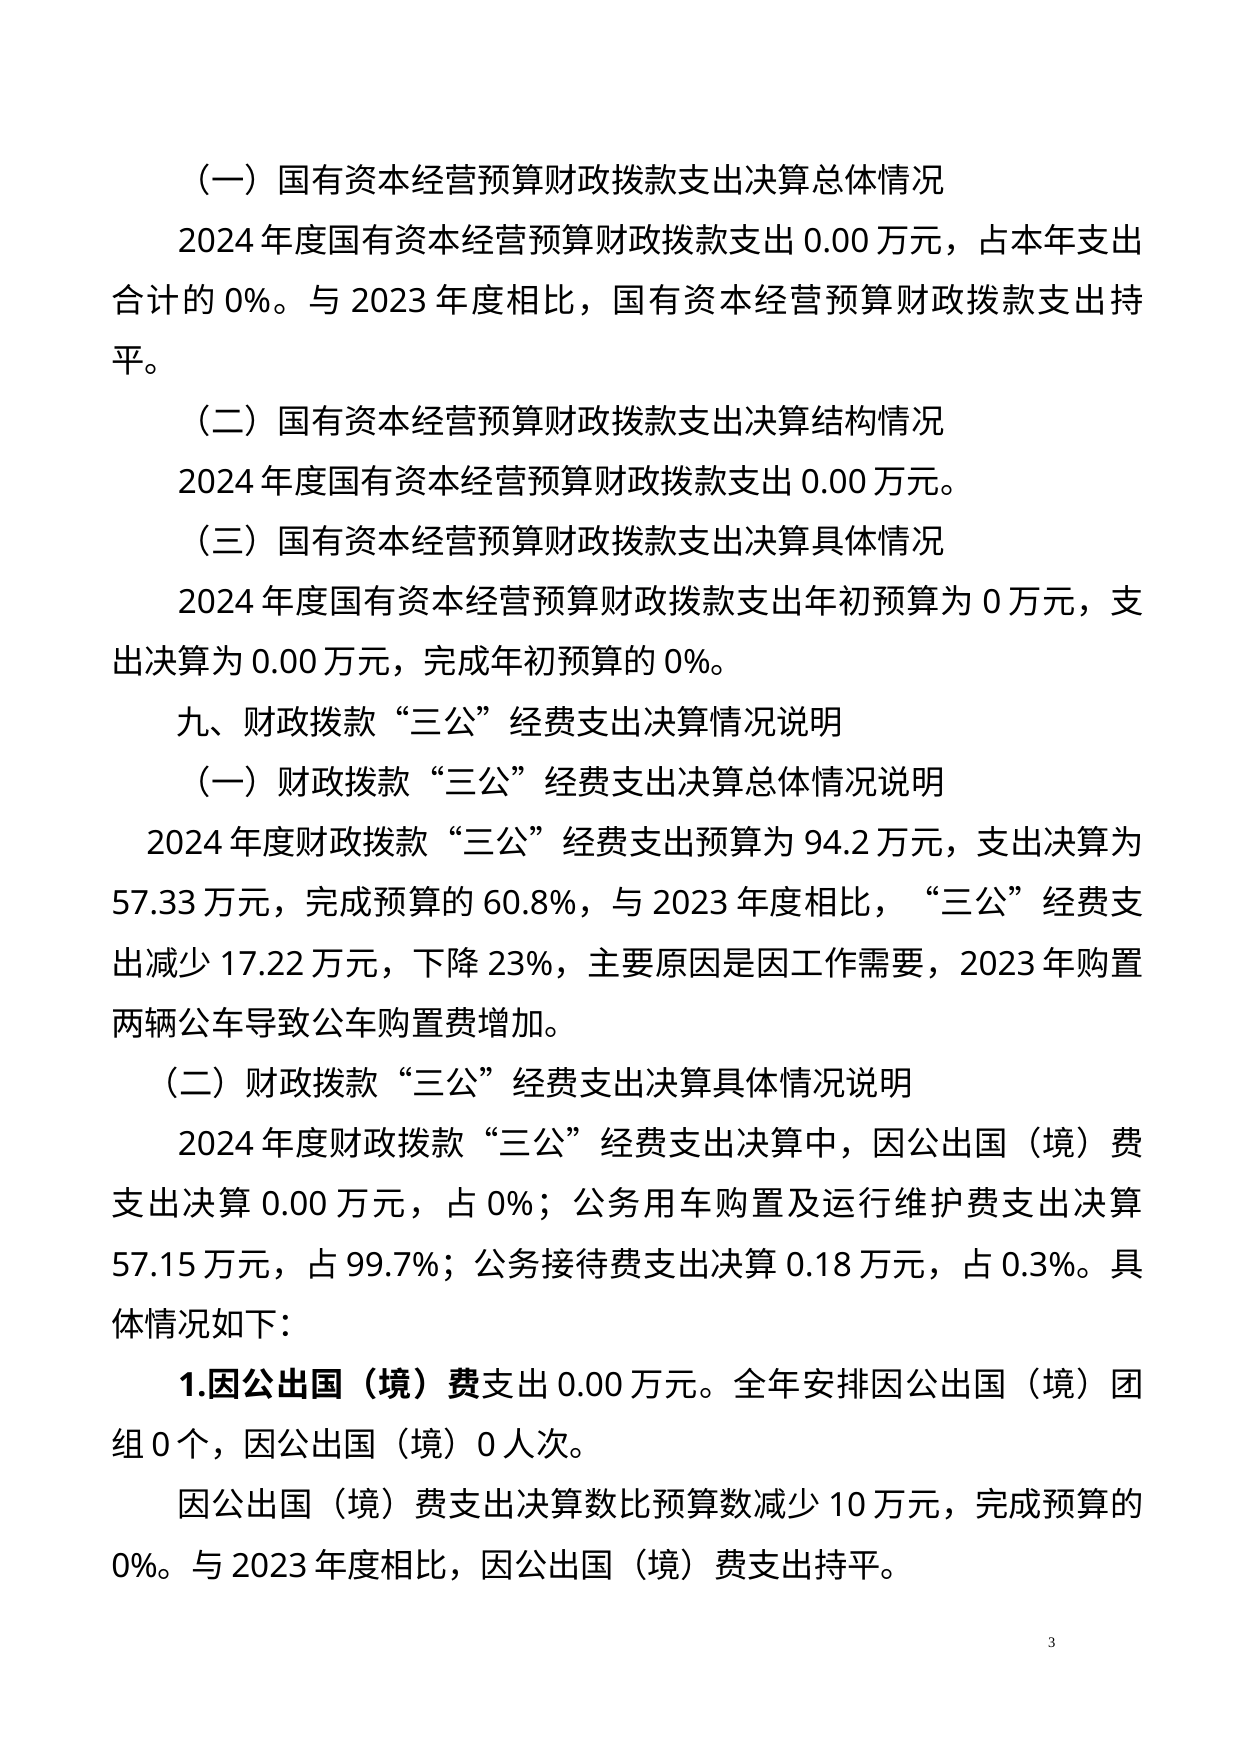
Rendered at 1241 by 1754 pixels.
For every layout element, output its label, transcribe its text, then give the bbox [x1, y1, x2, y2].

text 2024年度国有资本经营预算财政拨款支出年初预算为0万元，支出决算为0.00万元，完成年初预算的0%。 [111, 566, 1144, 686]
text （一）财政拨款“三公”经费支出决算总体情况说明 [111, 746, 1144, 806]
text 九、财政拨款“三公”经费支出决算情况说明 [111, 686, 1144, 746]
text （三）国有资本经营预算财政拨款支出决算具体情况 [111, 505, 1144, 566]
text （二）国有资本经营预算财政拨款支出决算结构情况 [111, 385, 1144, 445]
text 2024年度财政拨款“三公”经费支出预算为94.2万元，支出决算为57.33万元，完成预算的60.8%，与2023年度相比，“三公”经费支出减少17.22万元，下降23%，主要原因是因工作需要，2023年购置两辆公车导致公车购置费增加。 [111, 806, 1144, 1047]
text 因公出国（境）费支出决算数比预算数减少10万元，完成预算的0%。与2023年度相比，因公出国（境）费支出持平。 [111, 1469, 1144, 1589]
text 2024年度财政拨款“三公”经费支出决算中，因公出国（境）费支出决算0.00万元，占0%；公务用车购置及运行维护费支出决算57.15万元，占99.7%；公务接待费支出决算0.18万元，占0.3%。具体情况如下： [111, 1107, 1144, 1348]
text （二）财政拨款“三公”经费支出决算具体情况说明 [111, 1047, 1144, 1107]
text 2024年度国有资本经营预算财政拨款支出0.00万元，占本年支出合计的0%。与2023年度相比，国有资本经营预算财政拨款支出持平。 [111, 204, 1144, 385]
text 2024年度国有资本经营预算财政拨款支出0.00万元。 [111, 445, 1144, 505]
text 1.因公出国（境）费支出0.00万元。全年安排因公出国（境）团组0个，因公出国（境）0人次。 [111, 1348, 1144, 1469]
text （一）国有资本经营预算财政拨款支出决算总体情况 [111, 144, 1144, 204]
